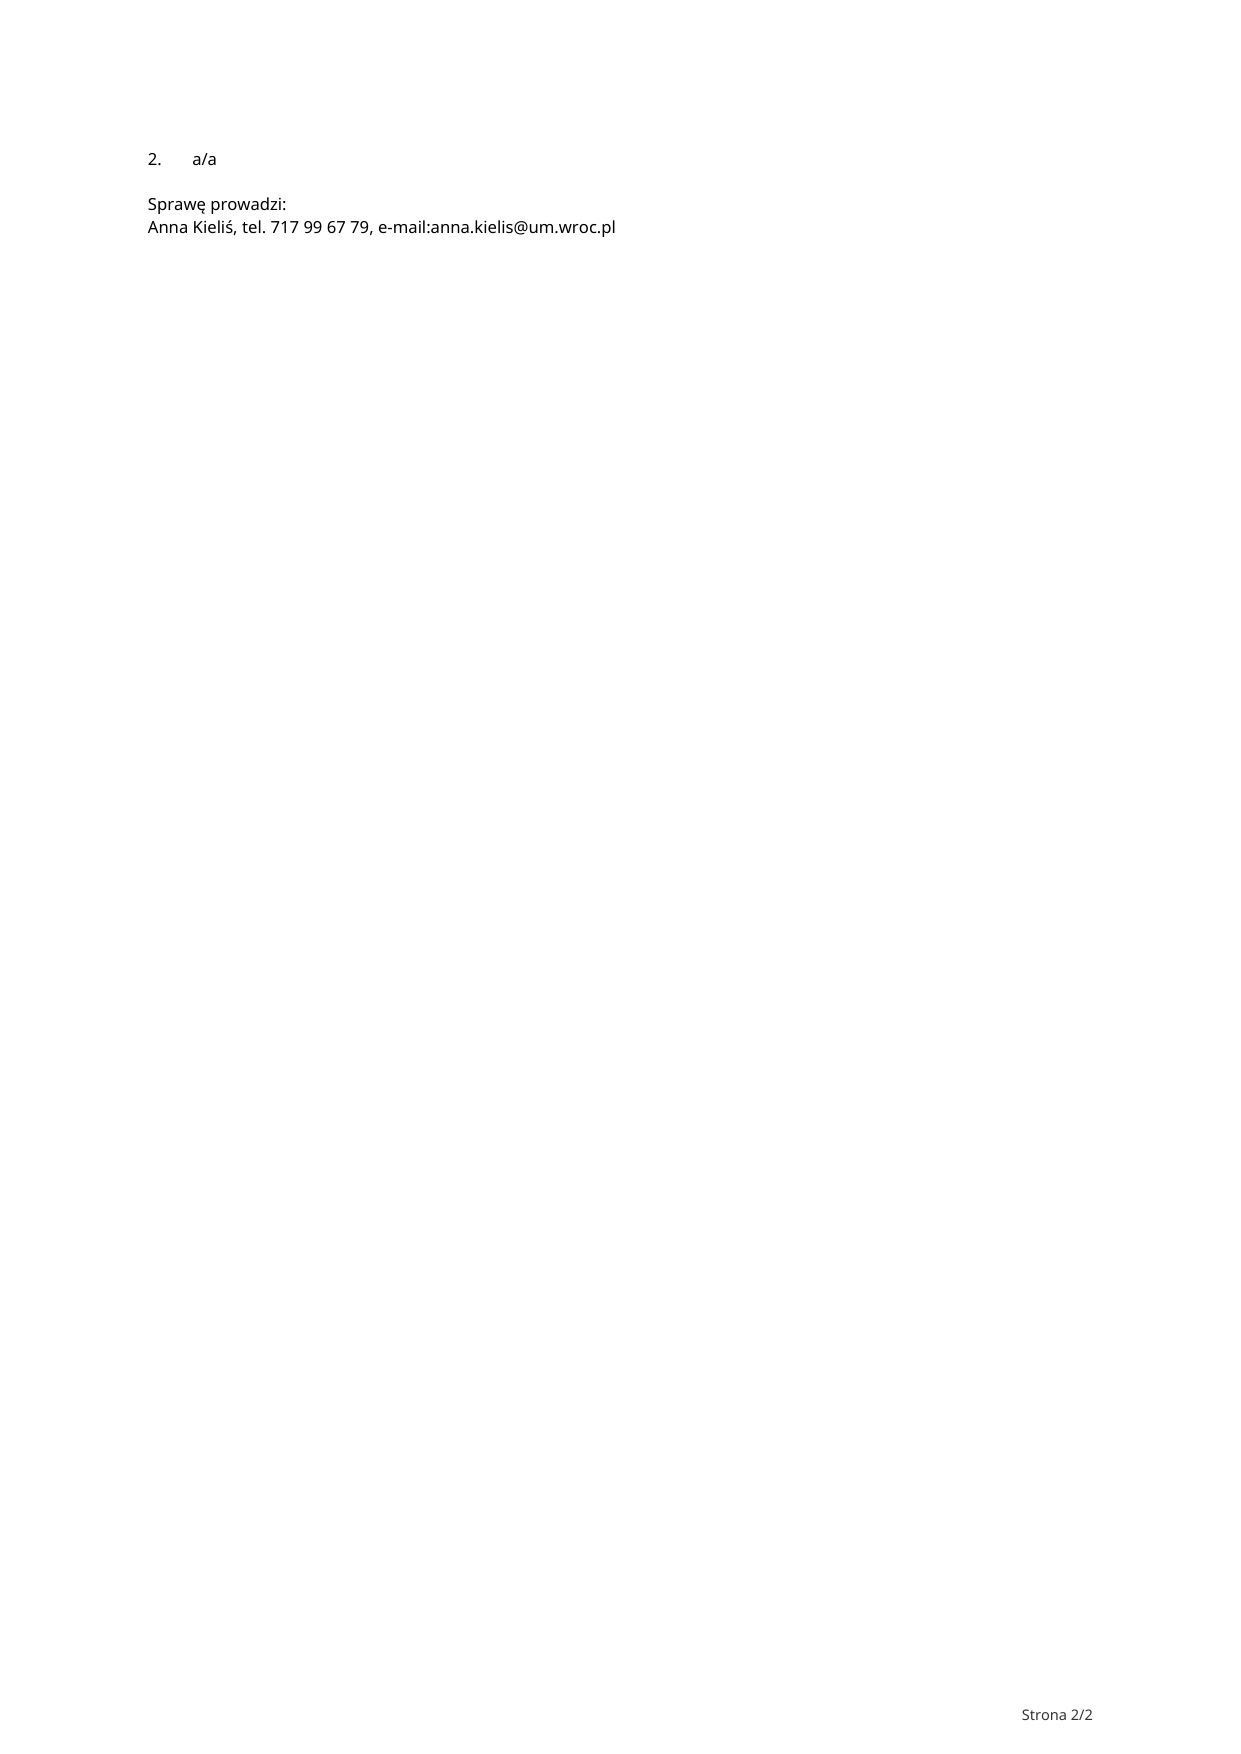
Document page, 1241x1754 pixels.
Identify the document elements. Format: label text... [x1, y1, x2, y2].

list Sprawę prowadzi: [148, 193, 1093, 216]
list Anna Kieliś, tel. 717 99 67 79, e-mail:anna.kielis@um.wroc.pl [148, 216, 1093, 238]
list a/a [148, 148, 1093, 170]
